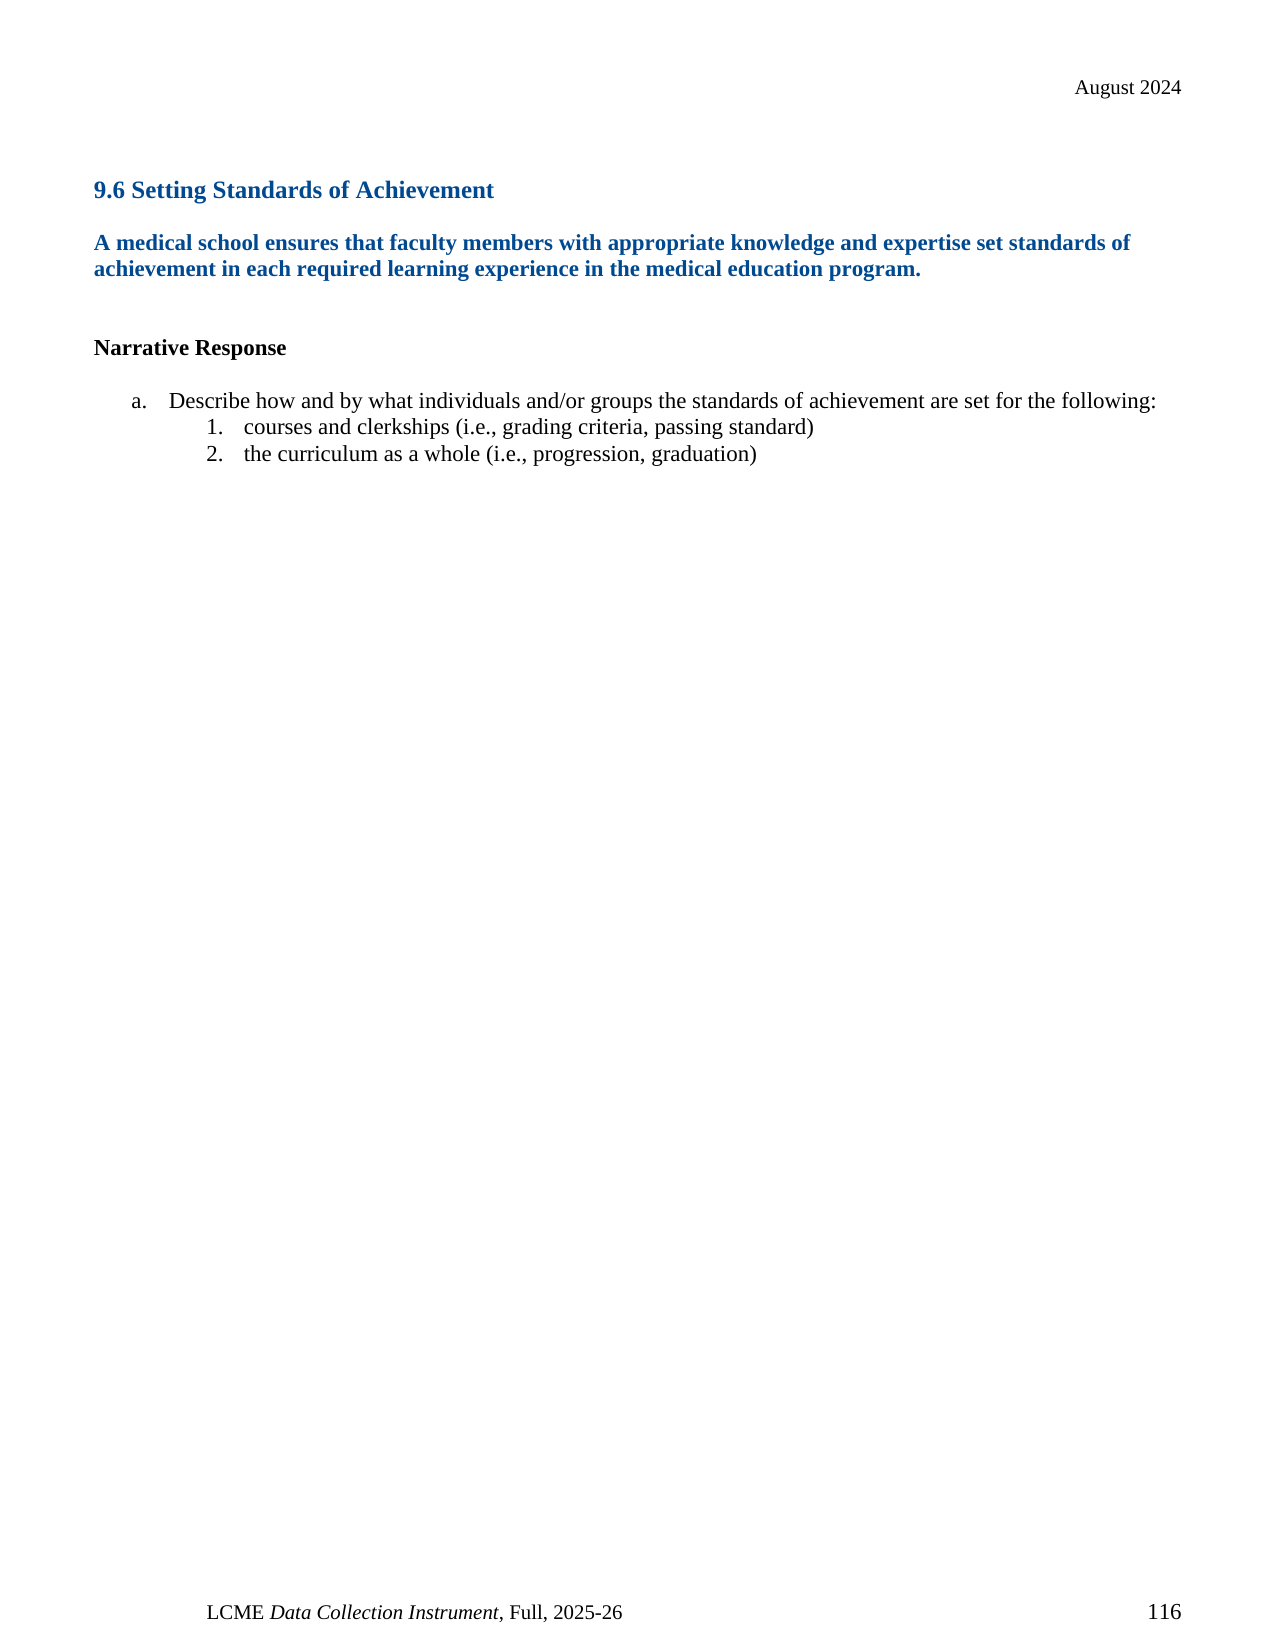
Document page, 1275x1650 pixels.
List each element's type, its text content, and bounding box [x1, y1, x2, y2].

subtitle 9.6 Setting Standards of Achievement [94, 175, 1181, 204]
subtitle Narrative Response [94, 334, 1181, 361]
text 2. the curriculum as a whole (i.e., progression, graduation) [206, 439, 1181, 466]
text 1. courses and clerkships (i.e., grading criteria, passing standard) [206, 413, 1181, 439]
text a. Describe how and by what individuals and/or groups the standards of achievement are set for the following: [131, 387, 1181, 413]
text A medical school ensures that faculty members with appropriate knowledge and expertise set standards of achievement in each required learning experience in the medical education program. [94, 229, 1181, 281]
